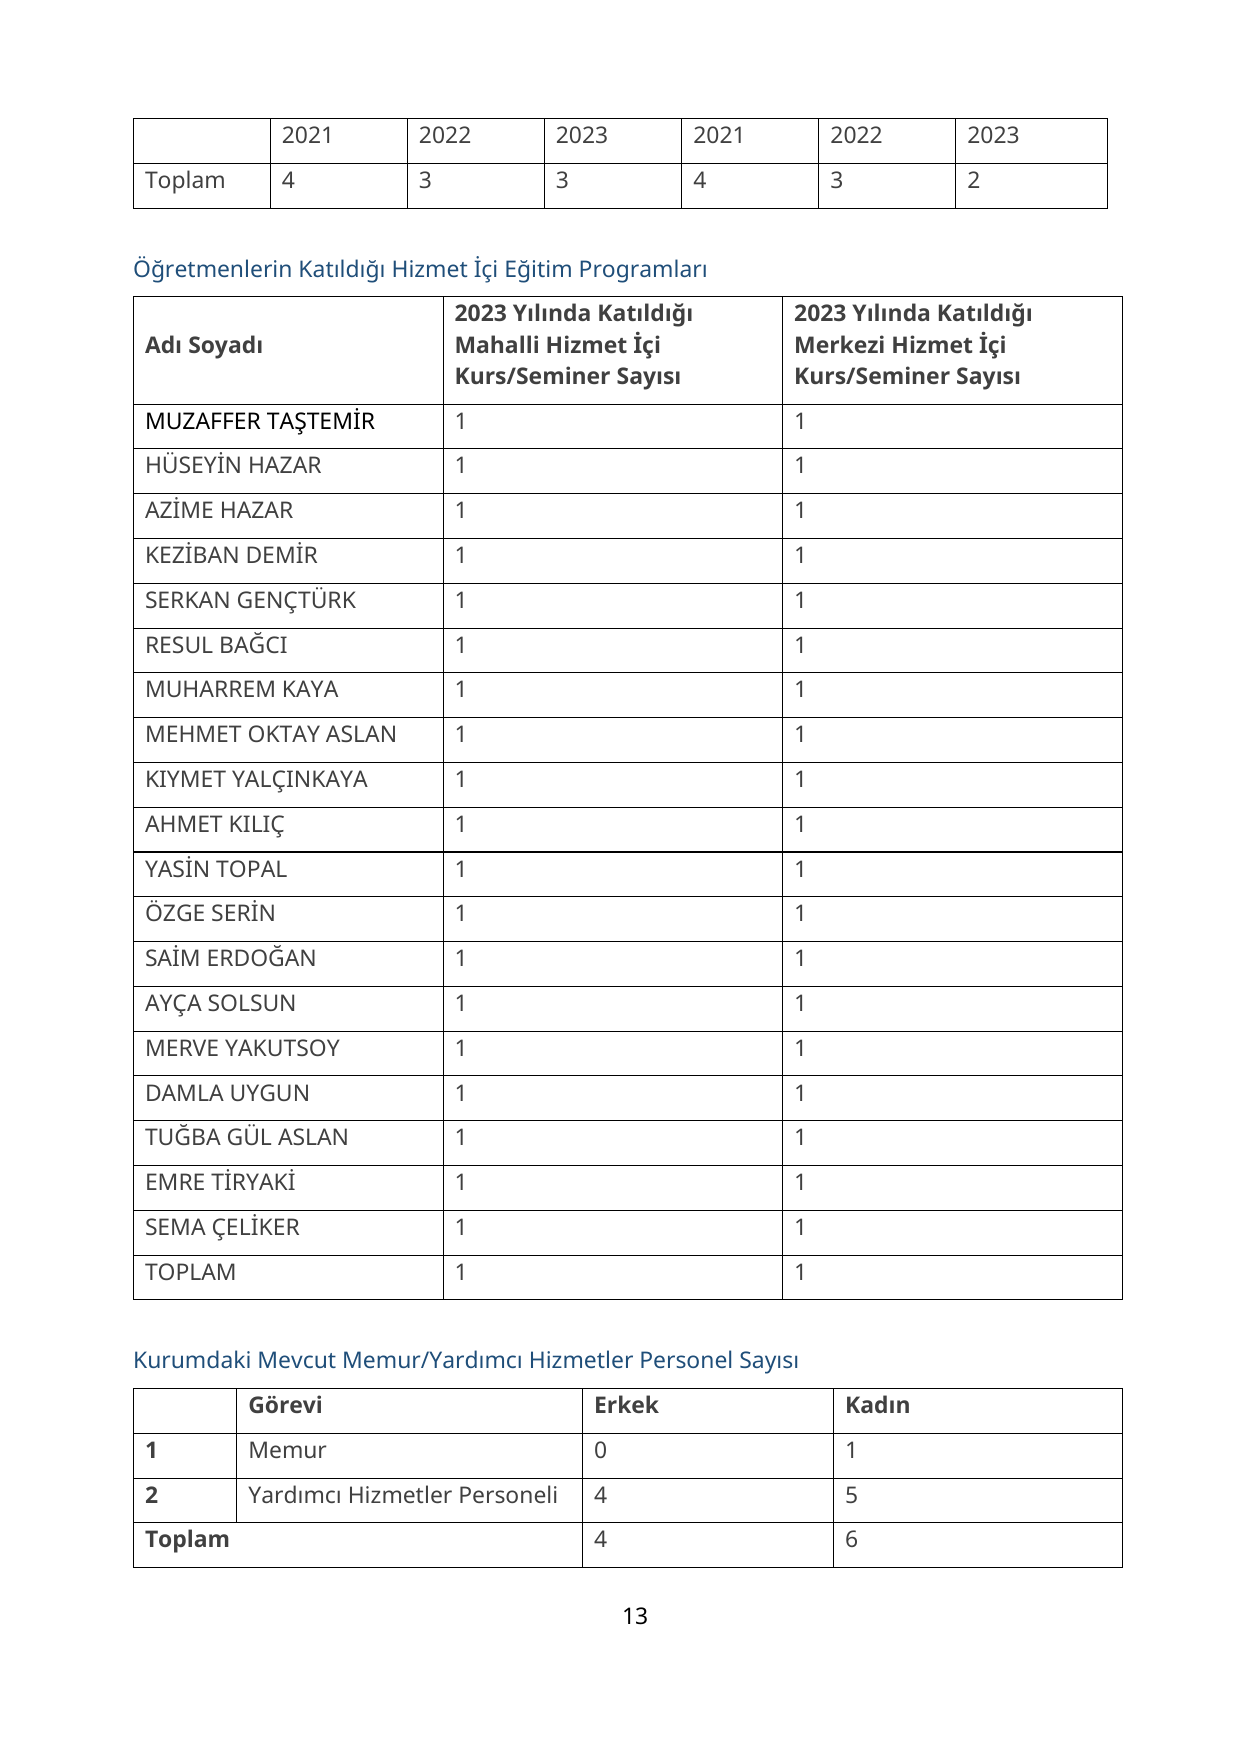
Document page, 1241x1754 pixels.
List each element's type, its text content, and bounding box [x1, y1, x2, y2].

table_cell 1 [783, 629, 1122, 672]
table_cell 4 [682, 164, 818, 208]
table_cell 1 [783, 1032, 1122, 1075]
table_cell 2021 [271, 119, 407, 163]
table_cell 4 [583, 1523, 833, 1567]
table_cell 3 [545, 164, 681, 208]
table_cell 1 [783, 539, 1122, 583]
table_cell 1 [444, 1166, 782, 1210]
table_cell Memur [237, 1434, 582, 1477]
table_cell 1 [444, 718, 782, 762]
table_cell MEHMET OKTAY ASLAN [134, 718, 443, 762]
table_cell Toplam [134, 1523, 582, 1567]
table_cell 1 [444, 853, 782, 896]
table_cell 1 [444, 584, 782, 627]
table_cell 1 [834, 1434, 1122, 1477]
table_cell 1 [444, 1076, 782, 1120]
table_cell 1 [783, 942, 1122, 986]
table_cell 2022 [408, 119, 544, 163]
table_cell HÜSEYİN HAZAR [134, 449, 443, 493]
table_cell 3 [819, 164, 955, 208]
table_cell MUHARREM KAYA [134, 673, 443, 717]
table_cell 1 [783, 763, 1122, 807]
table_cell 1 [444, 1256, 782, 1299]
table_cell AYÇA SOLSUN [134, 987, 443, 1031]
table_cell TUĞBA GÜL ASLAN [134, 1121, 443, 1165]
table_cell 2 [956, 164, 1107, 208]
subtitle Öğretmenlerin Katıldığı Hizmet İçi Eğitim Programları [133, 252, 1137, 284]
table_cell 1 [444, 629, 782, 672]
table_cell AHMET KILIÇ [134, 808, 443, 851]
table_cell AZİME HAZAR [134, 494, 443, 538]
table_cell 1 [444, 808, 782, 851]
table_cell 2021 [682, 119, 818, 163]
table_cell 1 [783, 897, 1122, 941]
table_cell 1 [444, 987, 782, 1031]
table_cell MERVE YAKUTSOY [134, 1032, 443, 1075]
subtitle Kurumdaki Mevcut Memur/Yardımcı Hizmetler Personel Sayısı [133, 1344, 1137, 1375]
table_cell 0 [583, 1434, 833, 1477]
table_cell 1 [444, 1211, 782, 1254]
table_cell 5 [834, 1479, 1122, 1522]
table_header Erkek [583, 1389, 833, 1433]
table_cell 1 [783, 405, 1122, 448]
table_cell 2 [134, 1479, 236, 1522]
table_cell 4 [271, 164, 407, 208]
table_cell Toplam [134, 164, 270, 208]
table_cell 6 [834, 1523, 1122, 1567]
table_cell 1 [783, 987, 1122, 1031]
table_header Adı Soyadı [134, 297, 443, 403]
table_cell 1 [783, 1166, 1122, 1210]
table_cell 1 [783, 494, 1122, 538]
table_cell 1 [783, 1211, 1122, 1254]
table_cell KEZİBAN DEMİR [134, 539, 443, 583]
table_cell 1 [783, 718, 1122, 762]
table_cell 1 [783, 853, 1122, 896]
table_cell 1 [444, 897, 782, 941]
table_cell 2022 [819, 119, 955, 163]
table_cell 1 [444, 405, 782, 448]
table_cell SEMA ÇELİKER [134, 1211, 443, 1254]
table_header Görevi [237, 1389, 582, 1433]
table_cell 1 [783, 673, 1122, 717]
table_cell 1 [783, 808, 1122, 851]
table_cell 1 [783, 1256, 1122, 1299]
table_header 2023 Yılında Katıldığı Merkezi Hizmet İçi Kurs/Seminer Sayısı [783, 297, 1122, 403]
table_cell KIYMET YALÇINKAYA [134, 763, 443, 807]
table_cell 4 [583, 1479, 833, 1522]
table_cell 1 [444, 1032, 782, 1075]
table_header [134, 1389, 236, 1433]
table_cell 1 [444, 673, 782, 717]
table_cell ÖZGE SERİN [134, 897, 443, 941]
table_cell EMRE TİRYAKİ [134, 1166, 443, 1210]
table_cell 1 [444, 763, 782, 807]
table_cell 1 [783, 1076, 1122, 1120]
table_cell 1 [783, 1121, 1122, 1165]
table_cell RESUL BAĞCI [134, 629, 443, 672]
table_cell 1 [783, 584, 1122, 627]
table_cell 1 [444, 494, 782, 538]
table_cell 1 [444, 1121, 782, 1165]
table_cell Yardımcı Hizmetler Personeli [237, 1479, 582, 1522]
table_cell 2023 [545, 119, 681, 163]
table_cell 1 [444, 539, 782, 583]
table_cell TOPLAM [134, 1256, 443, 1299]
table_cell DAMLA UYGUN [134, 1076, 443, 1120]
table_cell 2023 [956, 119, 1107, 163]
table_header [134, 119, 270, 163]
table_cell YASİN TOPAL [134, 853, 443, 896]
table_cell SAİM ERDOĞAN [134, 942, 443, 986]
table_header Kadın [834, 1389, 1122, 1433]
table_cell 1 [134, 1434, 236, 1477]
table_cell 1 [444, 942, 782, 986]
table_cell SERKAN GENÇTÜRK [134, 584, 443, 627]
table_cell 3 [408, 164, 544, 208]
table_cell MUZAFFER TAŞTEMİR [134, 405, 443, 448]
table_cell 1 [783, 449, 1122, 493]
table_cell 1 [444, 449, 782, 493]
table_header 2023 Yılında Katıldığı Mahalli Hizmet İçi Kurs/Seminer Sayısı [444, 297, 782, 403]
